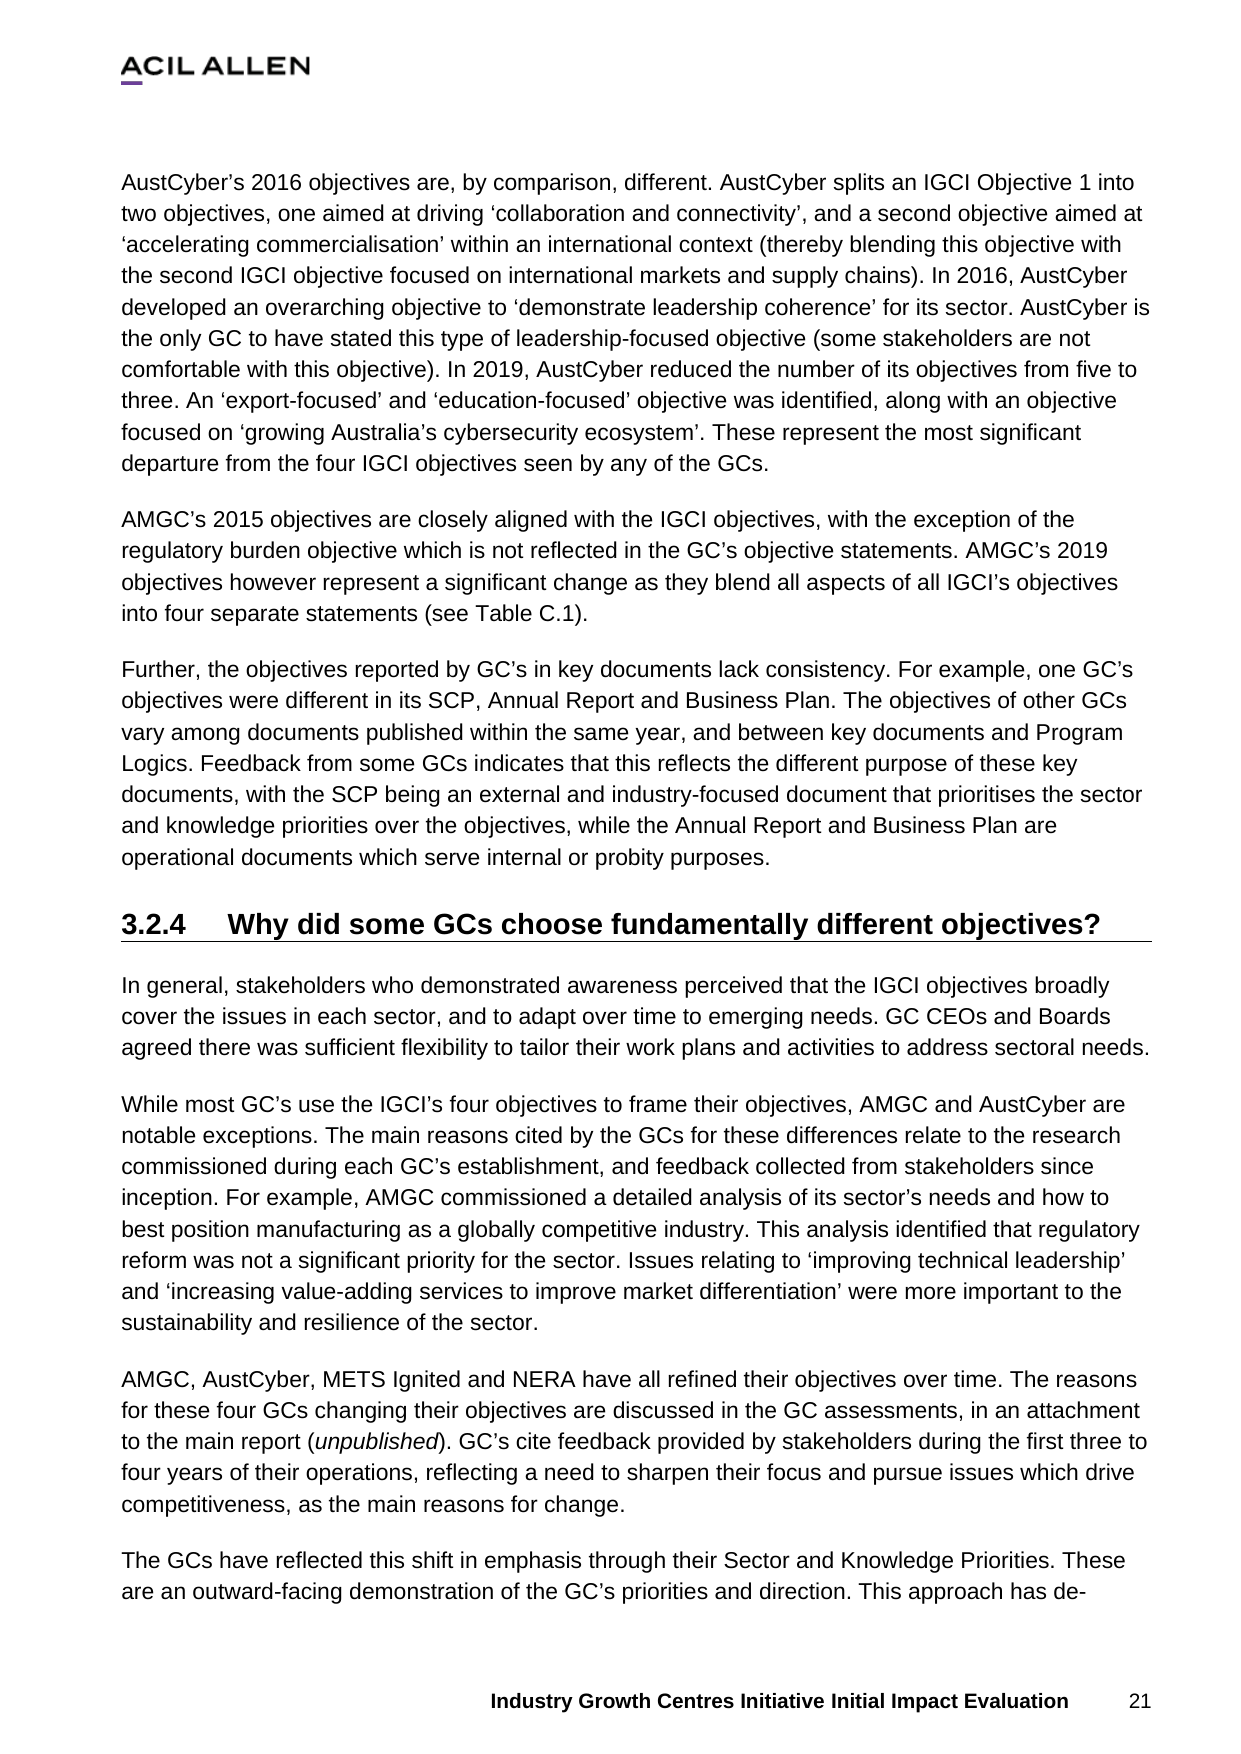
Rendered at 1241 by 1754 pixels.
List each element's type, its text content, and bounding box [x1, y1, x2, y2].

picture [121, 56, 310, 85]
text AMGC, AustCyber, METS Ignited and NERA have all refined their objectives over time. The reasons for these four GCs changing their objectives are discussed in the GC assessments, in an attachment to the main report (unpublished). GC’s cite feedback provided by stakeholders during the first three to four years of their operations, reflecting a need to sharpen their focus and pursue issues which drive competitiveness, as the main reasons for change. [121, 1361, 1152, 1517]
text AMGC’s 2015 objectives are closely aligned with the IGCI objectives, with the exception of the regulatory burden objective which is not reflected in the GC’s objective statements. AMGC’s 2019 objectives however represent a significant change as they blend all aspects of all IGCI’s objectives into four separate statements (see Table C.1). [121, 501, 1152, 626]
text AustCyber’s 2016 objectives are, by comparison, different. AustCyber splits an IGCI Objective 1 into two objectives, one aimed at driving ‘collaboration and connectivity’, and a second objective aimed at ‘accelerating commercialisation’ within an international context (thereby blending this objective with the second IGCI objective focused on international markets and supply chains). In 2016, AustCyber developed an overarching objective to ‘demonstrate leadership coherence’ for its sector. AustCyber is the only GC to have stated this type of leadership-focused objective (some stakeholders are not comfortable with this objective). In 2019, AustCyber reduced the number of its objectives from five to three. An ‘export-focused’ and ‘education-focused’ objective was identified, along with an objective focused on ‘growing Australia’s cybersecurity ecosystem’. These represent the most significant departure from the four IGCI objectives seen by any of the GCs. [121, 164, 1152, 476]
text In general, stakeholders who demonstrated awareness perceived that the IGCI objectives broadly cover the issues in each sector, and to adapt over time to emerging needs. GC CEOs and Boards agreed there was sufficient flexibility to tailor their work plans and activities to address sectoral needs. [121, 967, 1152, 1061]
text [121, 1542, 1152, 1604]
text Further, the objectives reported by GC’s in key documents lack consistency. For example, one GC’s objectives were different in its SCP, Annual Report and Business Plan. The objectives of other GCs vary among documents published within the same year, and between key documents and Program Logics. Feedback from some GCs indicates that this reflects the different purpose of these key documents, with the SCP being an external and industry-focused document that prioritises the sector and knowledge priorities over the objectives, while the Annual Report and Business Plan are operational documents which serve internal or probity purposes. [121, 651, 1152, 870]
text While most GC’s use the IGCI’s four objectives to frame their objectives, AMGC and AustCyber are notable exceptions. The main reasons cited by the GCs for these differences relate to the research commissioned during each GC’s establishment, and feedback collected from stakeholders since inception. For example, AMGC commissioned a detailed analysis of its sector’s needs and how to best position manufacturing as a globally competitive industry. This analysis identified that regulatory reform was not a significant priority for the sector. Issues relating to ‘improving technical leadership’ and ‘increasing value-adding services to improve market differentiation’ were more important to the sustainability and resilience of the sector. [121, 1086, 1152, 1336]
subtitle Why did some GCs choose fundamentally different objectives? [121, 907, 1152, 941]
